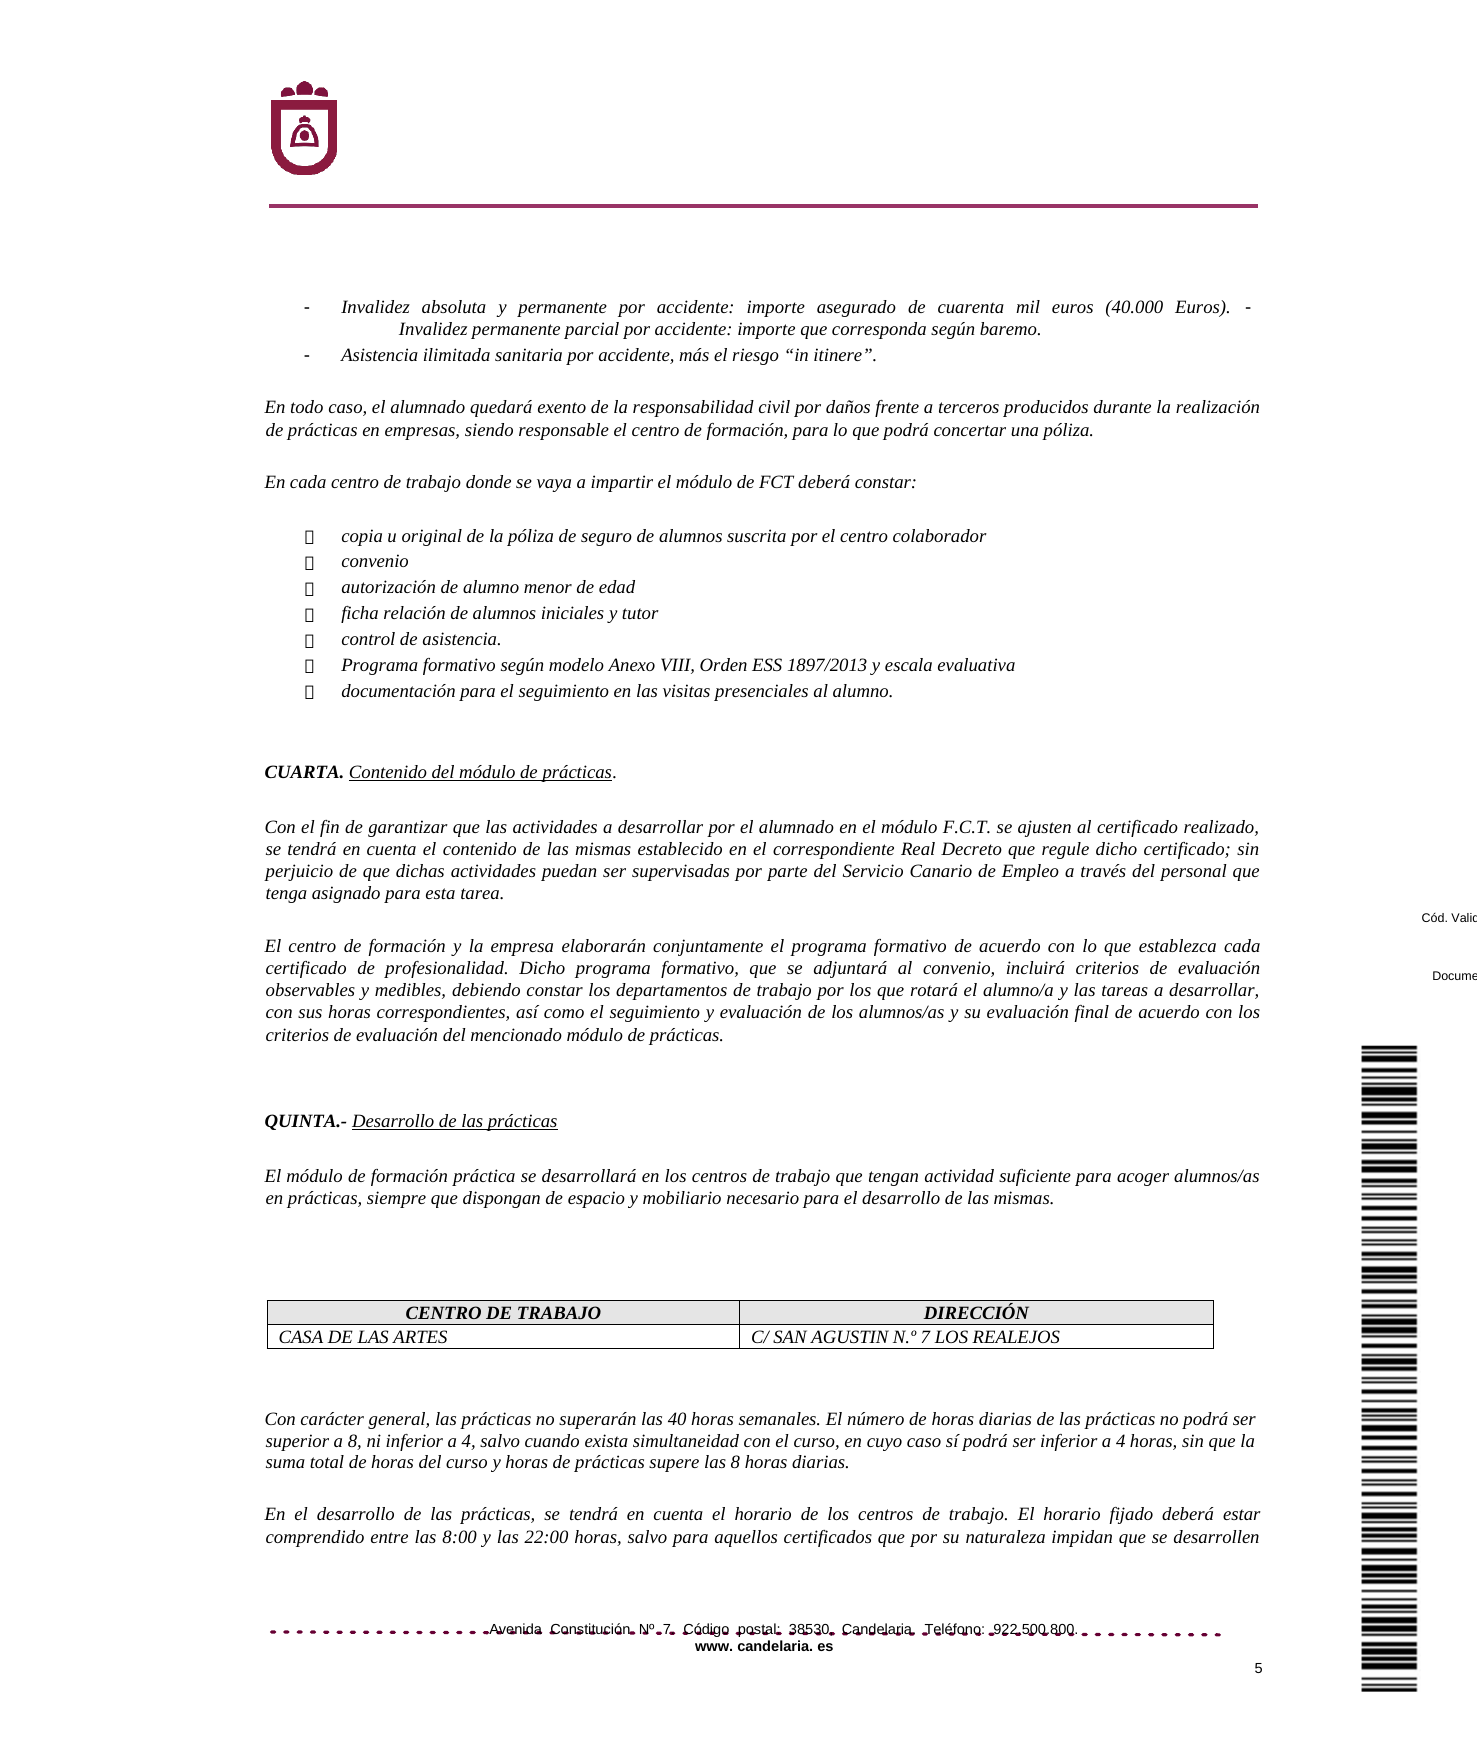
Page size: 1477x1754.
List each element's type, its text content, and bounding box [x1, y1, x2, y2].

text El módulo de formación práctica se desarrollará en los centros de trabajo que tengan actividad suficiente para acoger alumnos/as en prácticas, siempre que dispongan de espacio y mobiliario necesario para el desarrollo de las mismas. [264, 1164, 1264, 1208]
table_cell ficha relación de alumnos iniciales y tutor [341, 602, 1019, 628]
table_cell documentación para el seguimiento en las visitas presenciales al alumno. [341, 679, 1019, 761]
text Con carácter general, las prácticas no superarán las 40 horas semanales. El número de horas diarias de las prácticas no podrá ser superior a 8, ni inferior a 4, salvo cuando exista simultaneidad con el curso, en cuyo caso sí podrá ser inferior a 4 horas, sin que la suma total de horas del curso y horas de prácticas supere las 8 horas diarias. [264, 1409, 1268, 1473]
table_cell  [266, 550, 341, 576]
table_cell control de asistencia. [341, 628, 1019, 653]
text QUINTA.- Desarrollo de las prácticas [264, 1110, 1268, 1132]
text En todo caso, el alumnado quedará exento de la responsabilidad civil por daños frente a terceros producidos durante la realización de prácticas en empresas, siendo responsable el centro de formación, para lo que podrá concertar una póliza. [264, 396, 1264, 440]
text En cada centro de trabajo donde se vaya a impartir el módulo de FCT deberá constar: [264, 471, 1264, 493]
table_header CENTRO DE TRABAJO [268, 1301, 739, 1324]
text Con el fin de garantizar que las actividades a desarrollar por el alumnado en el módulo F.C.T. se ajusten al certificado realizado, se tendrá en cuenta el contenido de las mismas establecido en el correspondiente Real Decreto que regule dicho certificado; sin perjuicio de que dichas actividades puedan ser supervisadas por parte del Servicio Canario de Empleo a través del personal que tenga asignado para esta tarea. [264, 816, 1264, 904]
table_cell  [266, 654, 341, 679]
table_cell CASA DE LAS ARTES [268, 1325, 739, 1347]
picture [271, 81, 337, 175]
table_cell Programa formativo según modelo Anexo VIII, Orden ESS 1897/2013 y escala evaluativa [341, 654, 1019, 679]
text El centro de formación y la empresa elaborarán conjuntamente el programa formativo de acuerdo con lo que establezca cada certificado de profesionalidad. Dicho programa formativo, que se adjuntará al convenio, incluirá criterios de evaluación observables y medibles, debiendo constar los departamentos de trabajo por los que rotará el alumno/a y las tareas a desarrollar, con sus horas correspondientes, así como el seguimiento y evaluación de los alumnos/as y su evaluación final de acuerdo con los criterios de evaluación del mencionado módulo de prácticas. [264, 935, 1264, 1045]
table_cell  [266, 679, 341, 761]
table_cell  [266, 628, 341, 653]
list Invalidez absoluta y permanente por accidente: importe asegurado de cuarenta mil euros (40.000 Euros). - Invalidez permanente parcial por accidente: importe que corresponda según baremo. [303, 296, 1264, 339]
table_cell autorización de alumno menor de edad [341, 576, 1019, 602]
table_header  [266, 524, 341, 550]
table_cell  [266, 576, 341, 602]
list Asistencia ilimitada sanitaria por accidente, más el riesgo “in itinere”. [303, 343, 1264, 365]
table_header copia u original de la póliza de seguro de alumnos suscrita por el centro colaborador [341, 524, 1019, 550]
text CUARTA. Contenido del módulo de prácticas. [264, 761, 1268, 783]
table_cell convenio [341, 550, 1019, 576]
table_cell  [266, 602, 341, 628]
table_header DIRECCIÓN [740, 1301, 1213, 1324]
picture [1362, 1046, 1420, 1691]
table_cell C/ SAN AGUSTIN N.º 7 LOS REALEJOS [740, 1325, 1213, 1347]
